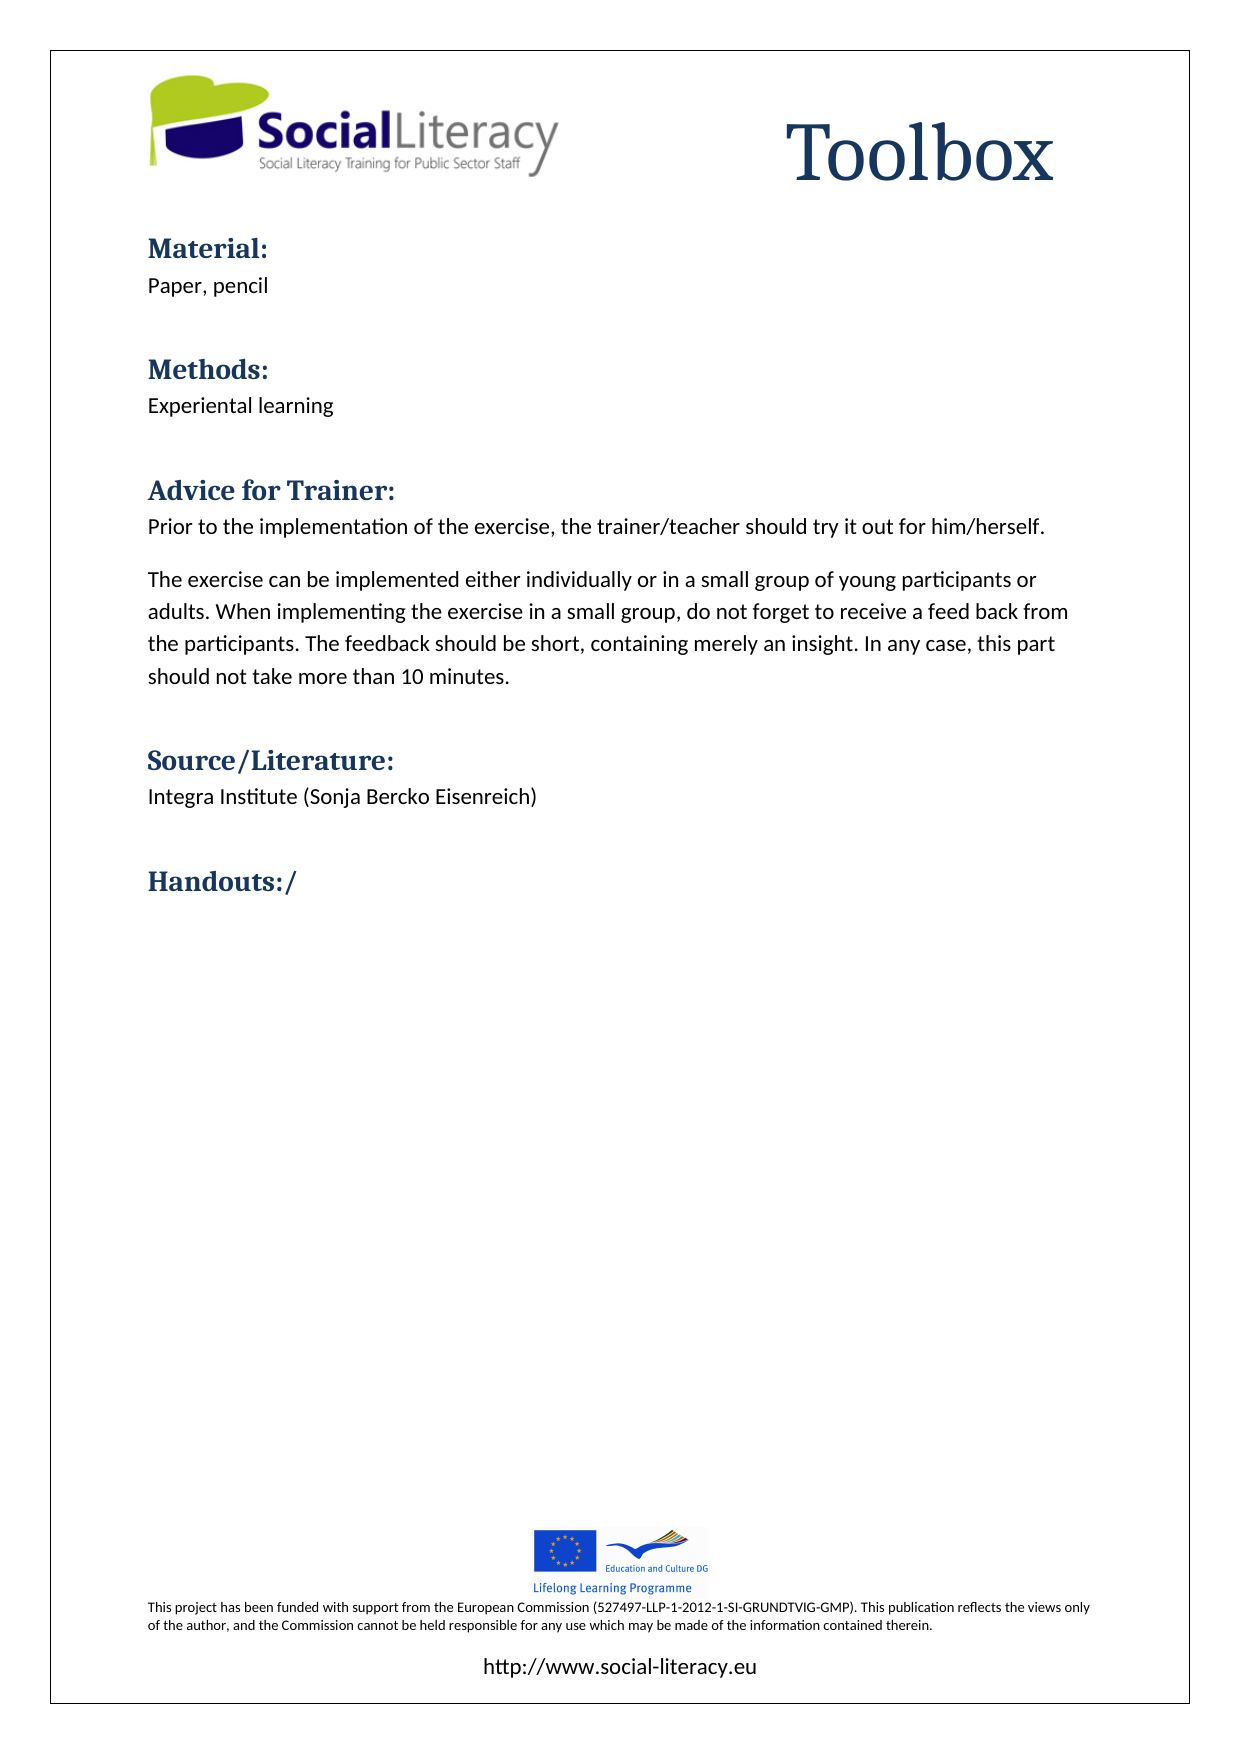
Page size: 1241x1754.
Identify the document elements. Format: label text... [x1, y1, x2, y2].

subtitle Material: [148, 232, 1093, 266]
subtitle Advice for Trainer: [148, 474, 1093, 507]
text Experiental learning [148, 391, 1093, 419]
text Integra Institute (Sonja Bercko Eisenreich) [148, 782, 1093, 811]
subtitle Source/Literature: [148, 744, 1093, 777]
text Prior to the implementation of the exercise, the trainer/teacher should try it out for him/herself. [148, 512, 1093, 540]
text Paper, pencil [148, 271, 1093, 299]
picture [147, 73, 561, 181]
subtitle Handouts:/ [148, 865, 1093, 898]
picture [532, 1527, 709, 1599]
text The exercise can be implemented either individually or in a small group of young participants or adults. When implementing the exercise in a small group, do not forget to receive a feed back from the participants. The feedback should be short, containing merely an insight. In any case, this part should not take more than 10 minutes. [148, 565, 1093, 690]
subtitle Methods: [148, 353, 1093, 386]
